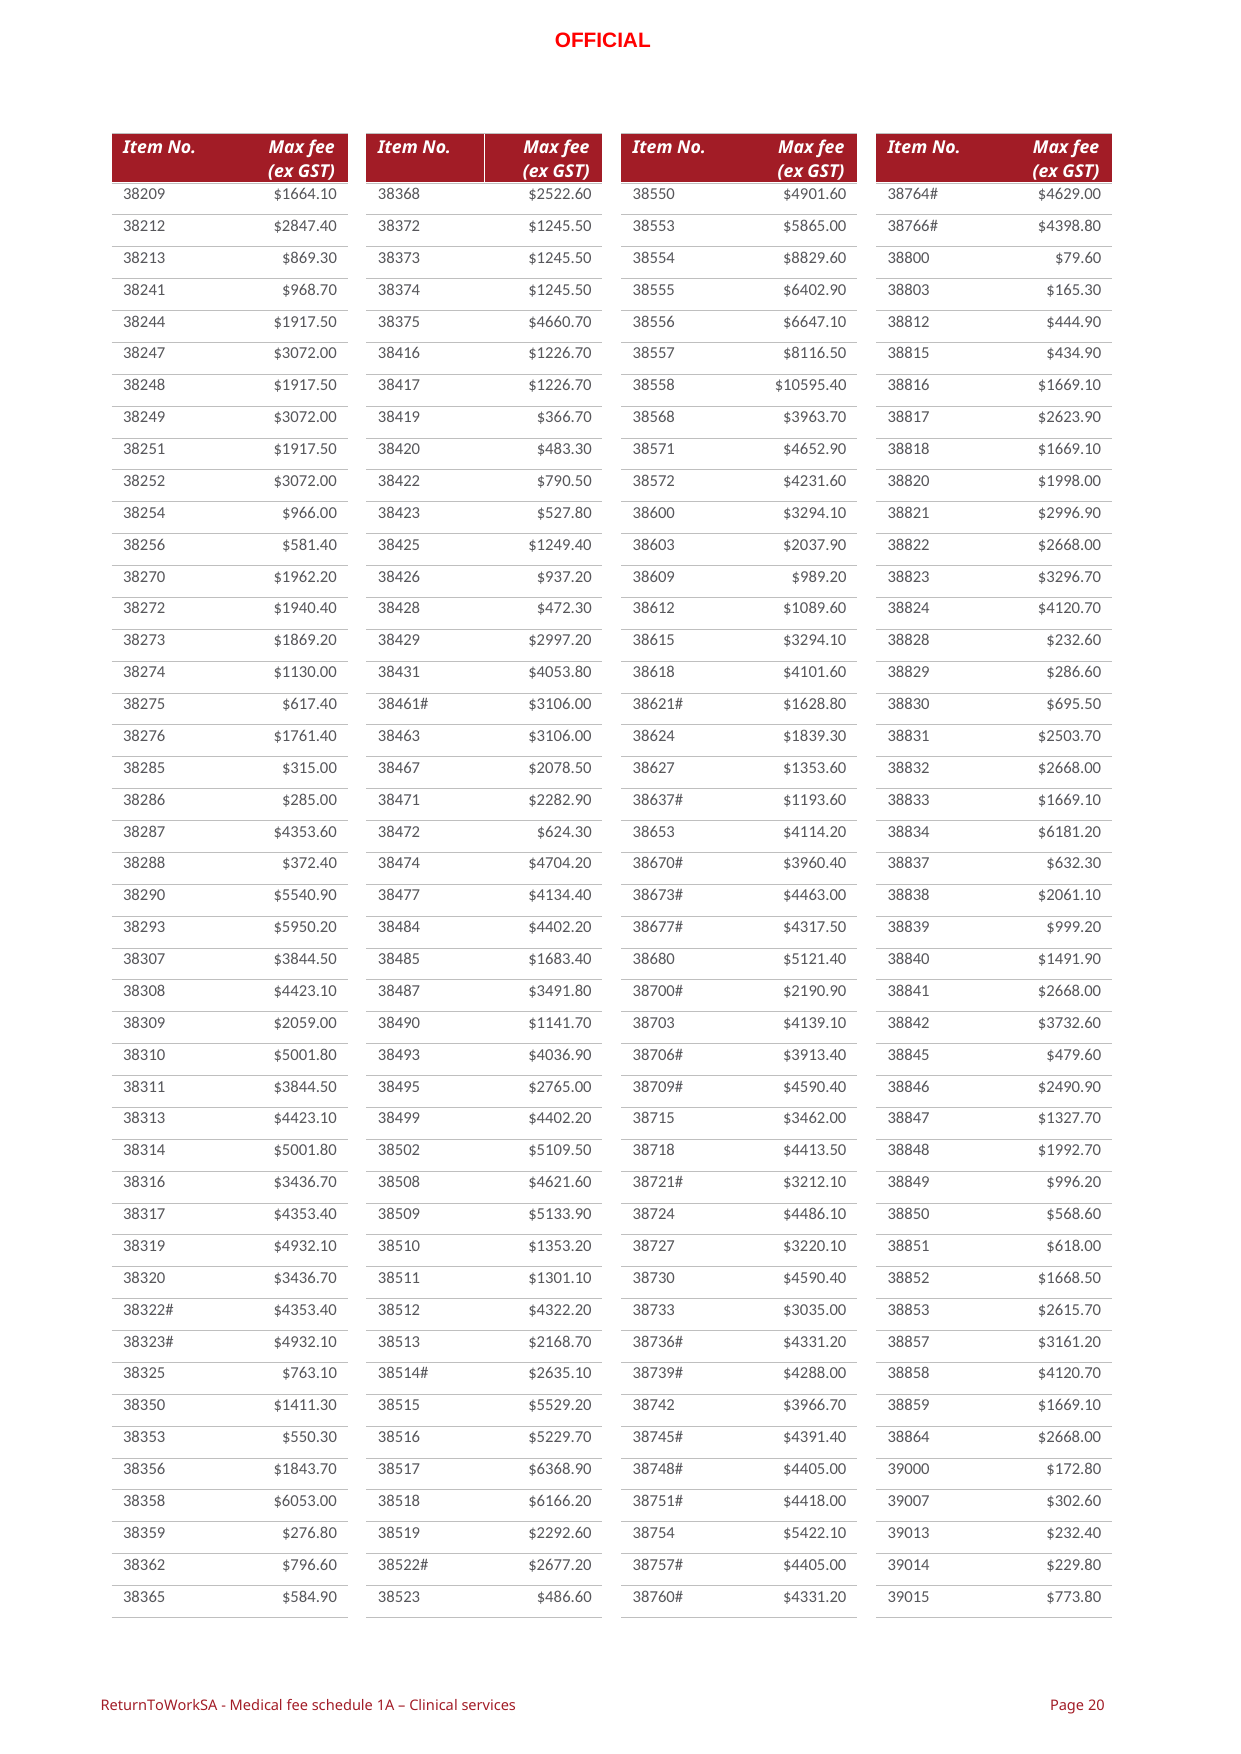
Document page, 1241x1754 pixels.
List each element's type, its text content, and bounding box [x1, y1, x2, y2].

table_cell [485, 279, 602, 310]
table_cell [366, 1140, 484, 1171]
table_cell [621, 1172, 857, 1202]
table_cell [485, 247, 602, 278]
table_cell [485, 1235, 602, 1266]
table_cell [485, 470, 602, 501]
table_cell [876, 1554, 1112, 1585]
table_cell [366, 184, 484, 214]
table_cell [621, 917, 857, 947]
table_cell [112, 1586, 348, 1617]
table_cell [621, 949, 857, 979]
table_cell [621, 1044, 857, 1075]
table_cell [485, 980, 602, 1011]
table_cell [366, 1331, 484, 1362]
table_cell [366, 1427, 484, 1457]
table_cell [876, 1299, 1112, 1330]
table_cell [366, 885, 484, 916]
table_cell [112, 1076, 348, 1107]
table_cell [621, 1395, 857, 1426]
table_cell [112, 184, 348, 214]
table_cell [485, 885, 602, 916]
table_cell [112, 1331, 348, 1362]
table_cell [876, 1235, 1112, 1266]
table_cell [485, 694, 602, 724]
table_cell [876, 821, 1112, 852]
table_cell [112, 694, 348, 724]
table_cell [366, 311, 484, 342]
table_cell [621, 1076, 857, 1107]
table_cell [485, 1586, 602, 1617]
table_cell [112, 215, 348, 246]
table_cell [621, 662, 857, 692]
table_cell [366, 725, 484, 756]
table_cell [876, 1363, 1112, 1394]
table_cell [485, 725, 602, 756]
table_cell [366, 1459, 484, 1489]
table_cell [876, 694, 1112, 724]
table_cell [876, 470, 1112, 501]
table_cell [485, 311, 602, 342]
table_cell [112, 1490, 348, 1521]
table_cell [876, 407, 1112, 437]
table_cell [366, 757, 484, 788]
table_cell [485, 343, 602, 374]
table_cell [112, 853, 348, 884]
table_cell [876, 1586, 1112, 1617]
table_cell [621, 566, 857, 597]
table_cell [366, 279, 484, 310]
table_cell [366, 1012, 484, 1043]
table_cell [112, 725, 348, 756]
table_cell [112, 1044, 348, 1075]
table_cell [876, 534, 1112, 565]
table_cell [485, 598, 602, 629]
table_header Max fee (ex GST) [994, 134, 1112, 182]
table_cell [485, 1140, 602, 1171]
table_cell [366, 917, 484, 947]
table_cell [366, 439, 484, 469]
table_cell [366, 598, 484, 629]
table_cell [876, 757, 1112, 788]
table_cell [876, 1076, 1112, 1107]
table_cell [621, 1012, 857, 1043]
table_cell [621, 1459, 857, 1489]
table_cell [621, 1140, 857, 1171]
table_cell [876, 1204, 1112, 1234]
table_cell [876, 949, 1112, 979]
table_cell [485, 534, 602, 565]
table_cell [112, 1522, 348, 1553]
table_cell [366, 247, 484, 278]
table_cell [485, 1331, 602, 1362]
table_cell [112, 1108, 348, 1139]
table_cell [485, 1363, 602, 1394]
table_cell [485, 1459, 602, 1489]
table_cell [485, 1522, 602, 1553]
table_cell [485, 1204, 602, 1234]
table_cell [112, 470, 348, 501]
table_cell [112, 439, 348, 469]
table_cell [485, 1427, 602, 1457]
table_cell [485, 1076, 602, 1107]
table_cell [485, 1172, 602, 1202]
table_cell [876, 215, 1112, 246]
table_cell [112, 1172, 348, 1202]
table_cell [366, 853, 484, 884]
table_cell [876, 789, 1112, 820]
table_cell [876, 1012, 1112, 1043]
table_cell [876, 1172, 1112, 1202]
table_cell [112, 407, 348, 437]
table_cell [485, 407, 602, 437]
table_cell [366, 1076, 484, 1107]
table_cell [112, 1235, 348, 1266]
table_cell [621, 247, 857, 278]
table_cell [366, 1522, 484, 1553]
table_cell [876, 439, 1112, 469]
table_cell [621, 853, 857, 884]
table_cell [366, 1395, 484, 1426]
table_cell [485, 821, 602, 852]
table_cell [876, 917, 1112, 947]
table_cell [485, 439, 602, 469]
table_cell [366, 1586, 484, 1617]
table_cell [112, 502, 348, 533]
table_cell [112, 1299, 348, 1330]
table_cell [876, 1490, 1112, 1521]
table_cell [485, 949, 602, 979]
table_header Item No. [621, 134, 739, 182]
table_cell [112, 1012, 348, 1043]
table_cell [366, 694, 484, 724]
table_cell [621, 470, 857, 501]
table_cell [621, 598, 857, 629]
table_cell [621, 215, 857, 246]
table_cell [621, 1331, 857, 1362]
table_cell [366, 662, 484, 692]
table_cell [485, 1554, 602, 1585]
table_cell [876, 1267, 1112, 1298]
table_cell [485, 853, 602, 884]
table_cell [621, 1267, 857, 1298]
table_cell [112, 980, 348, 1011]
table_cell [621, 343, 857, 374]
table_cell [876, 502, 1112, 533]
table_header Item No. [112, 134, 230, 182]
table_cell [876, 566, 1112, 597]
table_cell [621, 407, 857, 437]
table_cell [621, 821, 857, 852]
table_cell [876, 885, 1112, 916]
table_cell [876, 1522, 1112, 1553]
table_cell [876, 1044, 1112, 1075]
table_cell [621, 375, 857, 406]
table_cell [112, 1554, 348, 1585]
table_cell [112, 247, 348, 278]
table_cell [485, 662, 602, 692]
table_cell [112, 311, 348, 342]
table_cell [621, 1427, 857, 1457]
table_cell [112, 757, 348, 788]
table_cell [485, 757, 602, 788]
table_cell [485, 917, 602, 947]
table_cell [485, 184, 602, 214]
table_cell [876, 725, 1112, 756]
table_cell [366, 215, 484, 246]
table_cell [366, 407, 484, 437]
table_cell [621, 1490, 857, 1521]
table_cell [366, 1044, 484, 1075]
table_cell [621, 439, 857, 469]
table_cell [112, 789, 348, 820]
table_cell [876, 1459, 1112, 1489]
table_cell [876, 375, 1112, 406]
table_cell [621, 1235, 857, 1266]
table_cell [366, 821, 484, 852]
table_header Max fee (ex GST) [739, 134, 857, 182]
table_header Item No. [366, 134, 484, 182]
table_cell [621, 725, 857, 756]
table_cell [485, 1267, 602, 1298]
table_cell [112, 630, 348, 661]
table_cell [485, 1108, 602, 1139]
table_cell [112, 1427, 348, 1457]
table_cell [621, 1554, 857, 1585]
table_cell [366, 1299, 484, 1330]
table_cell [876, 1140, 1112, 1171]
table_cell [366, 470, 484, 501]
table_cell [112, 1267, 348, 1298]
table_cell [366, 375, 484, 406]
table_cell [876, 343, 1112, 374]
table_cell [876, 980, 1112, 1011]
table_header Max fee (ex GST) [230, 134, 348, 182]
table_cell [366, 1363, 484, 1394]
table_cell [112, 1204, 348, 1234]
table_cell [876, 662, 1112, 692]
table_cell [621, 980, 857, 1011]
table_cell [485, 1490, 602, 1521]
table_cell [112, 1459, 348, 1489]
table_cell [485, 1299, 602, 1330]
table_header Max fee (ex GST) [485, 134, 602, 182]
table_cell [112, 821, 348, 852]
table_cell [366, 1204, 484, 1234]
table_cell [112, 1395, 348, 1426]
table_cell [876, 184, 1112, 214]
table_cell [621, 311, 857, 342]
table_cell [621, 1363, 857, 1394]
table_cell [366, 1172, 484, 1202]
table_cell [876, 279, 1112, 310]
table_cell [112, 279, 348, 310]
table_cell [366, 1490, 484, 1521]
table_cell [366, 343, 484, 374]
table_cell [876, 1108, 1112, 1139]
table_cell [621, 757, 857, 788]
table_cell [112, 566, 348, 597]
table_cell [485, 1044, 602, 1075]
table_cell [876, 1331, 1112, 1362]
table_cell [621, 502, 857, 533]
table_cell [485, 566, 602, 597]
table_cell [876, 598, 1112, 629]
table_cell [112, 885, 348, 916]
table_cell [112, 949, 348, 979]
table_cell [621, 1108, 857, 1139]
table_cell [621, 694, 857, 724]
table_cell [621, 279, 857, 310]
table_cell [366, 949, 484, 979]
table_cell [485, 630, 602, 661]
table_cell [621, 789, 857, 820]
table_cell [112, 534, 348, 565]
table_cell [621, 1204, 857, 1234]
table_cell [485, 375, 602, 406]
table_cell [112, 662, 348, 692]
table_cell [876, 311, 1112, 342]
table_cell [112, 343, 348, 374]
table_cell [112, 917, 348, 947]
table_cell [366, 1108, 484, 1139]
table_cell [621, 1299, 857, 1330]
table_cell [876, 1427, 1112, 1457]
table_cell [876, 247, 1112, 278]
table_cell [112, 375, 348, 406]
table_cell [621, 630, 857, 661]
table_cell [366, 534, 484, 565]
table_header Item No. [876, 134, 994, 182]
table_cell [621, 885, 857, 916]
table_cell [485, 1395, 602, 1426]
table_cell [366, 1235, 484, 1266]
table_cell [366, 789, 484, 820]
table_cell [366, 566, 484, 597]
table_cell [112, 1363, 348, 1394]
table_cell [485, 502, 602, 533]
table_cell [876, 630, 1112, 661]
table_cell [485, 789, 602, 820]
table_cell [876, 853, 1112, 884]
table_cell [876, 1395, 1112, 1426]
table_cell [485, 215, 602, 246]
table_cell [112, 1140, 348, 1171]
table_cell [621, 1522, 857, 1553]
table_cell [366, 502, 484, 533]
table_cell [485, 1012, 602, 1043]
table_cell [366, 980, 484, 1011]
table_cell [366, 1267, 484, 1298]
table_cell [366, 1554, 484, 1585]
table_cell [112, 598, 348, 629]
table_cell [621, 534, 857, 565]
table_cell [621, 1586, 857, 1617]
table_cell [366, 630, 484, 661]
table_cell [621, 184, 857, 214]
